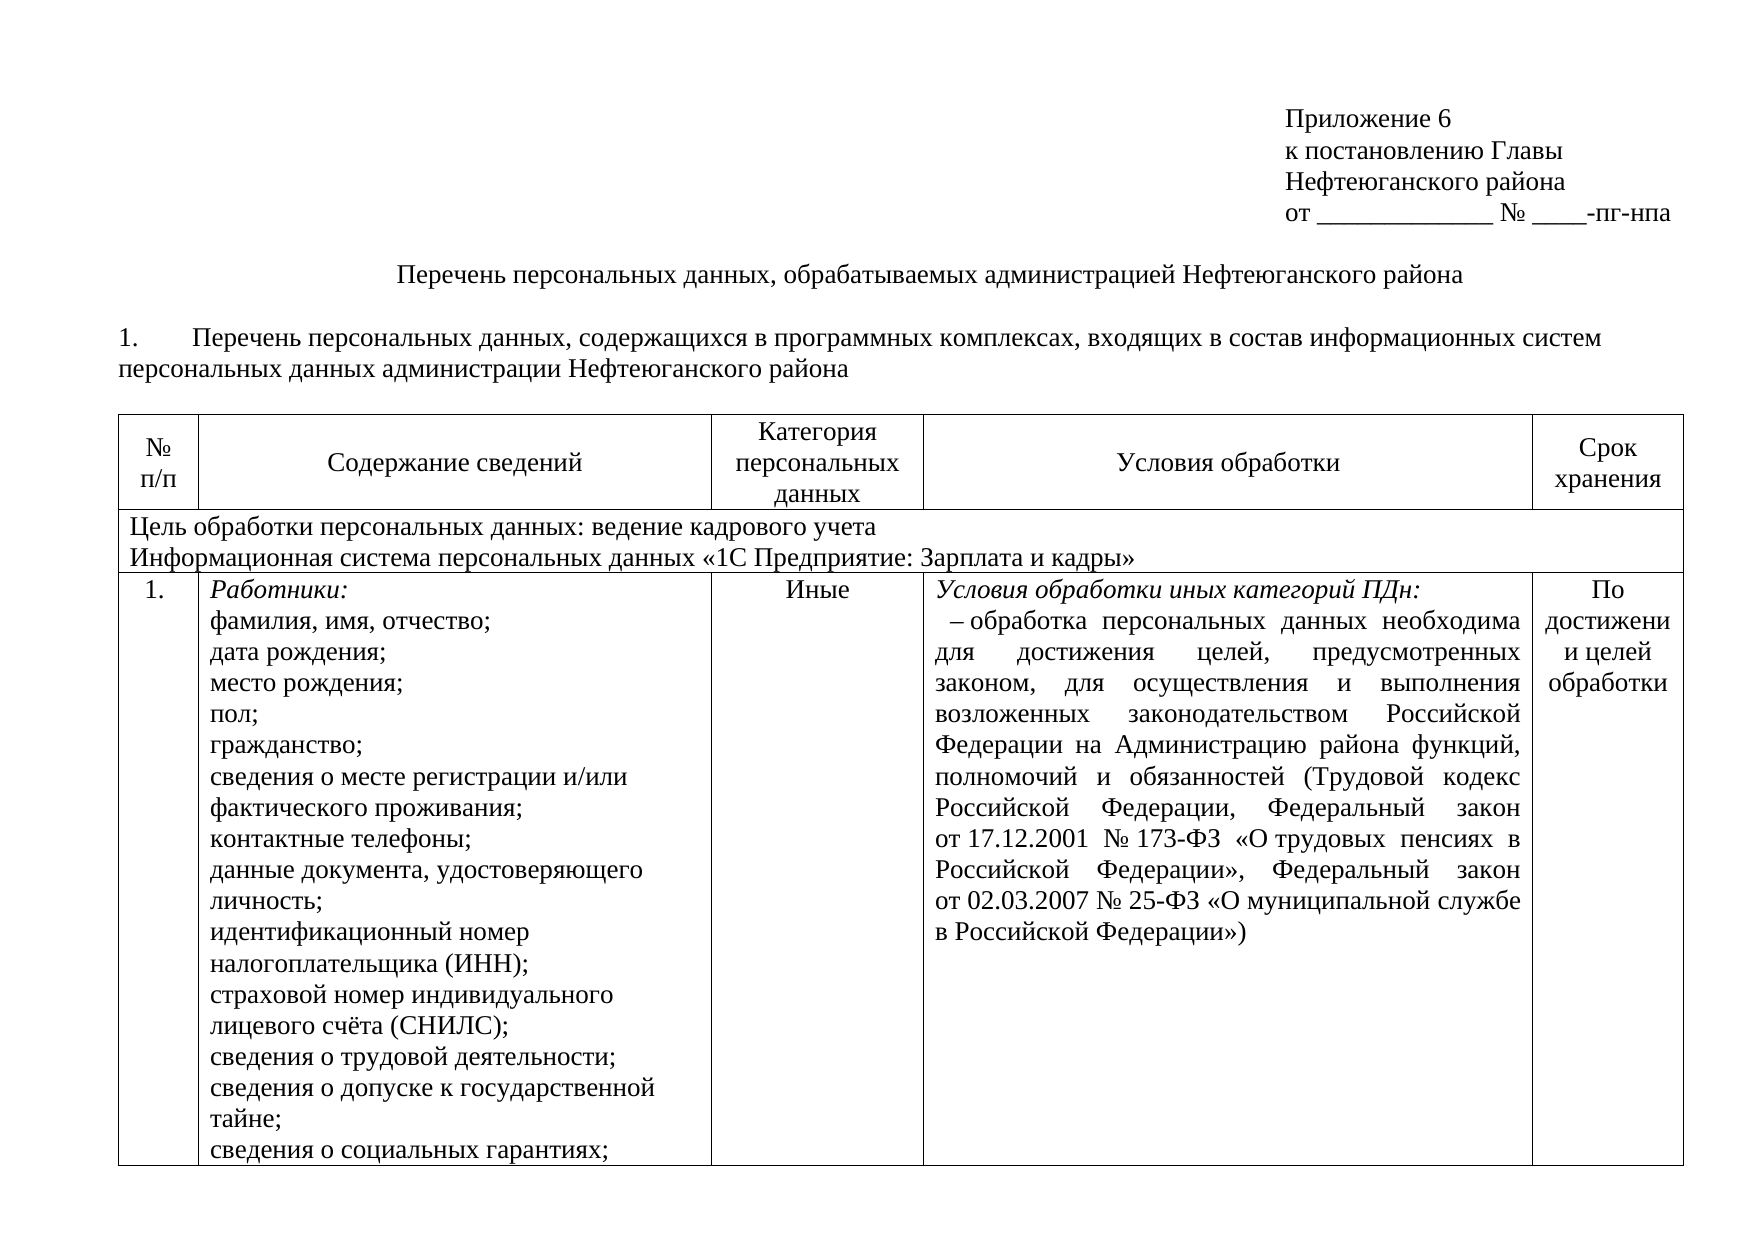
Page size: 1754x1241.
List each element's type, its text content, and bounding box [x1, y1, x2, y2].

text Приложение 6 [1285, 103, 1683, 134]
text Нефтеюганского района [1285, 165, 1683, 196]
table_header Условия обработки [924, 415, 1532, 508]
text от _____________ № ____-пг-нпа [1285, 196, 1683, 227]
table_header Содержание сведений [199, 415, 711, 508]
table_header Срок хранения [1533, 415, 1683, 508]
table_header № п/п [119, 415, 198, 508]
list Перечень персональных данных, содержащихся в программных комплексах, входящих в состав информационных систем персональных данных администрации Нефтеюганского района [118, 321, 1683, 383]
table_cell Цель обработки персональных данных: ведение кадрового учета Информационная система персональных данных «1С Предприятие: Зарплата и кадры» [119, 510, 1683, 572]
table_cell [924, 573, 1532, 1165]
table_cell Иные [712, 573, 923, 1165]
text Перечень персональных данных, обрабатываемых администрацией Нефтеюганского района [118, 258, 1683, 289]
table_header Категория персональных данных [712, 415, 923, 508]
table_cell [119, 573, 198, 1165]
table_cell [199, 573, 711, 1165]
table_cell По достижении целей обработки [1533, 573, 1683, 1165]
text к постановлению Главы [1285, 134, 1683, 165]
